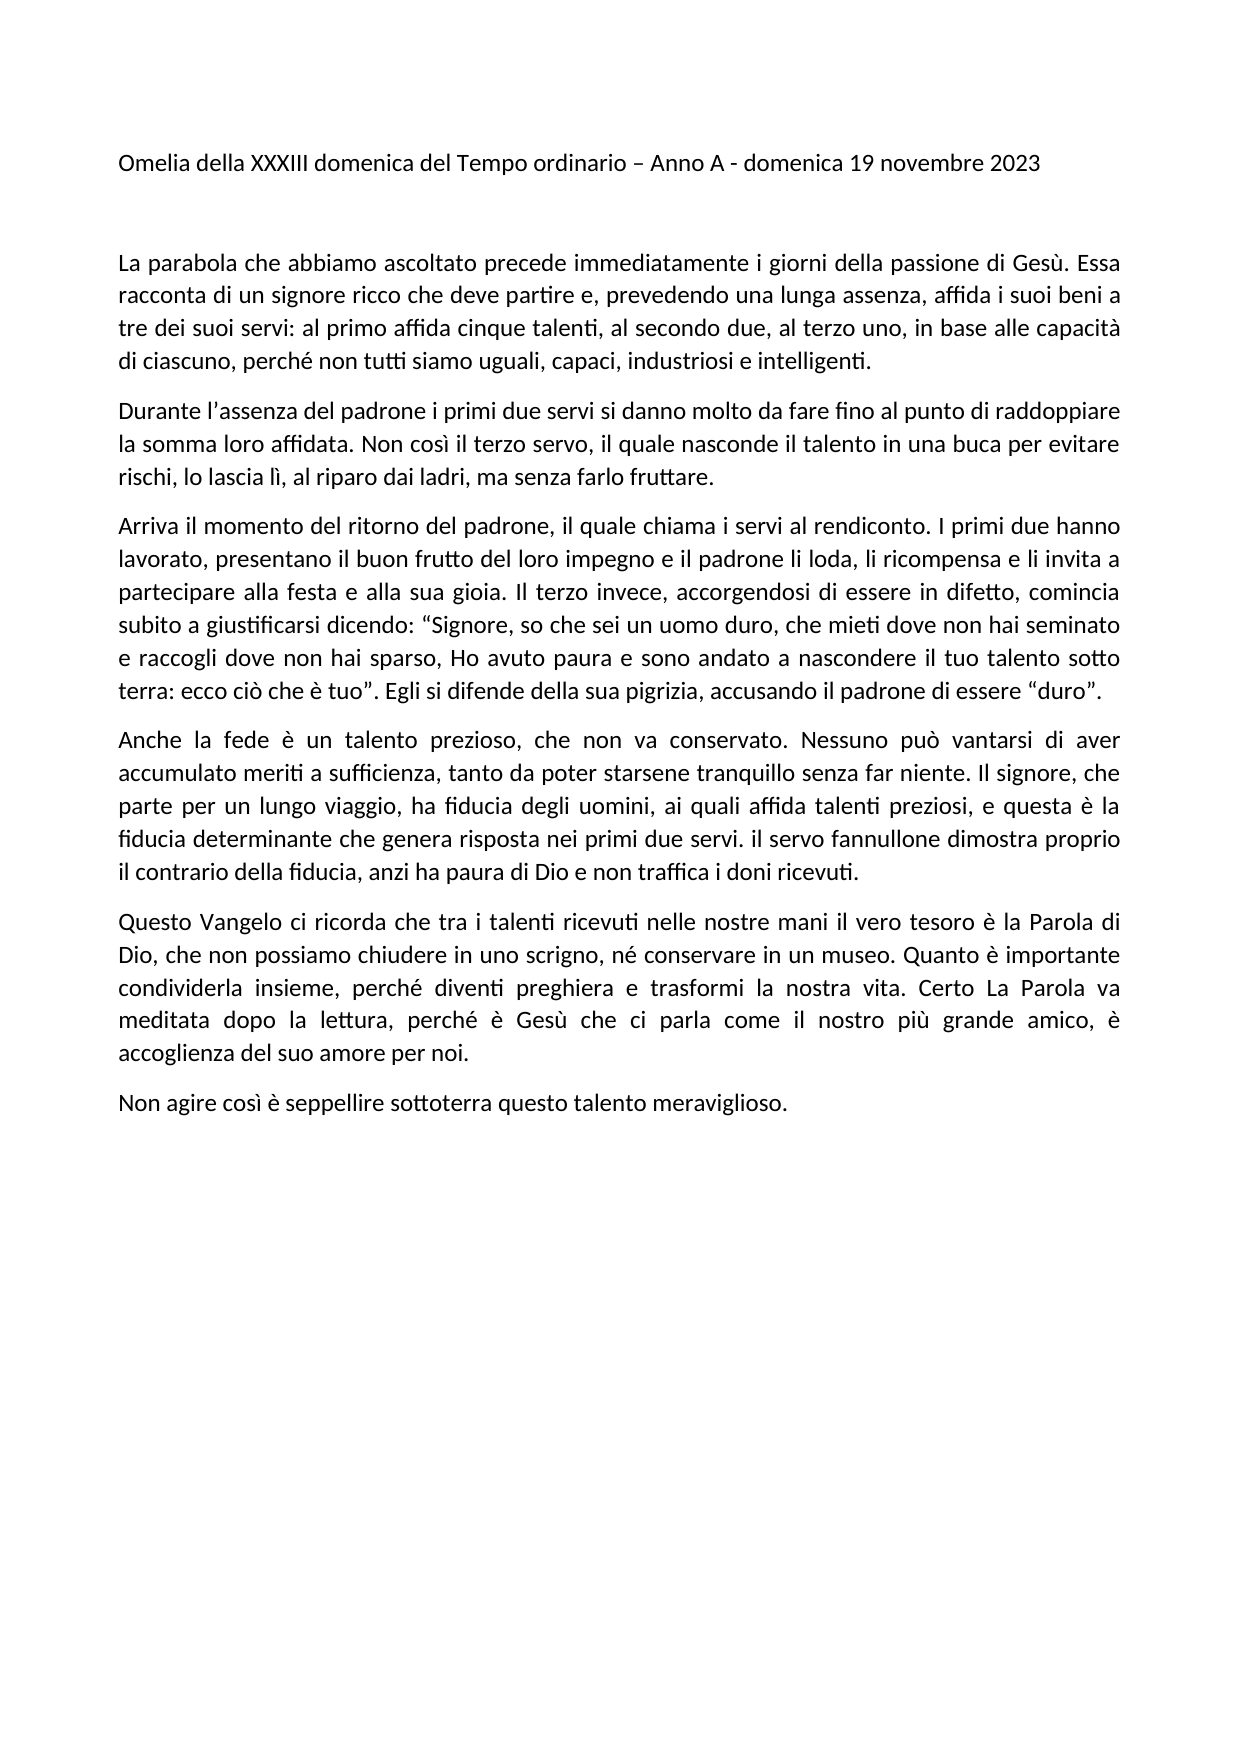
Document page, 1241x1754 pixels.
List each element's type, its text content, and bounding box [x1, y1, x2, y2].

text Non agire così è seppellire sottoterra questo talento meraviglioso. [118, 1087, 1122, 1118]
text Questo Vangelo ci ricorda che tra i talenti ricevuti nelle nostre mani il vero tesoro è la Parola di Dio, che non possiamo chiudere in uno scrigno, né conservare in un museo. Quanto è importante condividerla insieme, perché diventi preghiera e trasformi la nostra vita. Certo La Parola va meditata dopo la lettura, perché è Gesù che ci parla come il nostro più grande amico, è accoglienza del suo amore per noi. [118, 906, 1122, 1068]
text La parabola che abbiamo ascoltato precede immediatamente i giorni della passione di Gesù. Essa racconta di un signore ricco che deve partire e, prevedendo una lunga assenza, affida i suoi beni a tre dei suoi servi: al primo affida cinque talenti, al secondo due, al terzo uno, in base alle capacità di ciascuno, perché non tutti siamo uguali, capaci, industriosi e intelligenti. [118, 247, 1122, 376]
text Omelia della XXXIII domenica del Tempo ordinario – Anno A - domenica 19 novembre 2023 [118, 148, 1122, 178]
text Anche la fede è un talento prezioso, che non va conservato. Nessuno può vantarsi di aver accumulato meriti a sufficienza, tanto da poter starsene tranquillo senza far niente. Il signore, che parte per un lungo viaggio, ha fiducia degli uomini, ai quali affida talenti preziosi, e questa è la fiducia determinante che genera risposta nei primi due servi. il servo fannullone dimostra proprio il contrario della fiducia, anzi ha paura di Dio e non traffica i doni ricevuti. [118, 725, 1122, 887]
text Durante l’assenza del padrone i primi due servi si danno molto da fare fino al punto di raddoppiare la somma loro affidata. Non così il terzo servo, il quale nasconde il talento in una buca per evitare rischi, lo lascia lì, al riparo dai ladri, ma senza farlo fruttare. [118, 395, 1122, 491]
text Arriva il momento del ritorno del padrone, il quale chiama i servi al rendiconto. I primi due hanno lavorato, presentano il buon frutto del loro impegno e il padrone li loda, li ricompensa e li invita a partecipare alla festa e alla sua gioia. Il terzo invece, accorgendosi di essere in difetto, comincia subito a giustificarsi dicendo: “Signore, so che sei un uomo duro, che mieti dove non hai seminato e raccogli dove non hai sparso, Ho avuto paura e sono andato a nascondere il tuo talento sotto terra: ecco ciò che è tuo”. Egli si difende della sua pigrizia, accusando il padrone di essere “duro”. [118, 511, 1122, 706]
